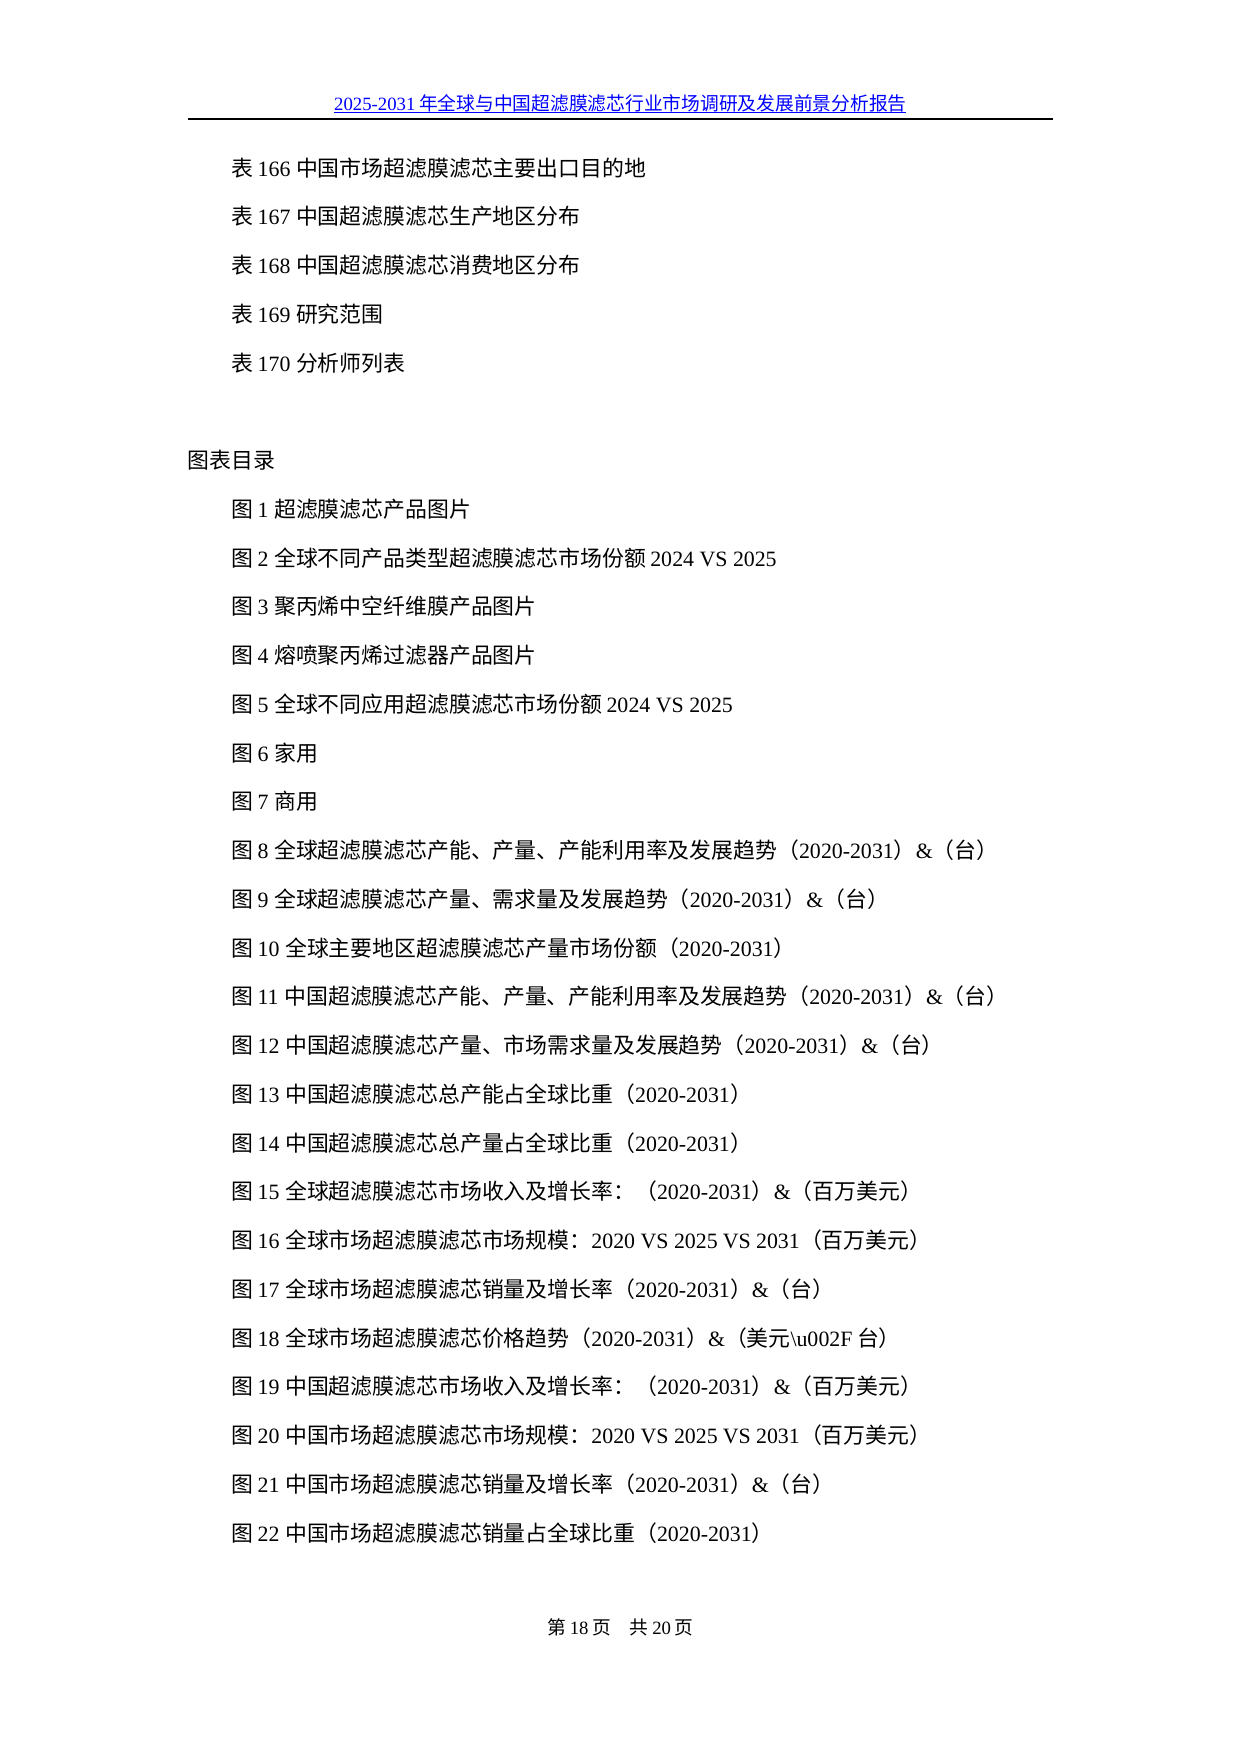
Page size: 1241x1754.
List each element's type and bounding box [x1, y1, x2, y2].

text [187, 150, 1053, 1548]
